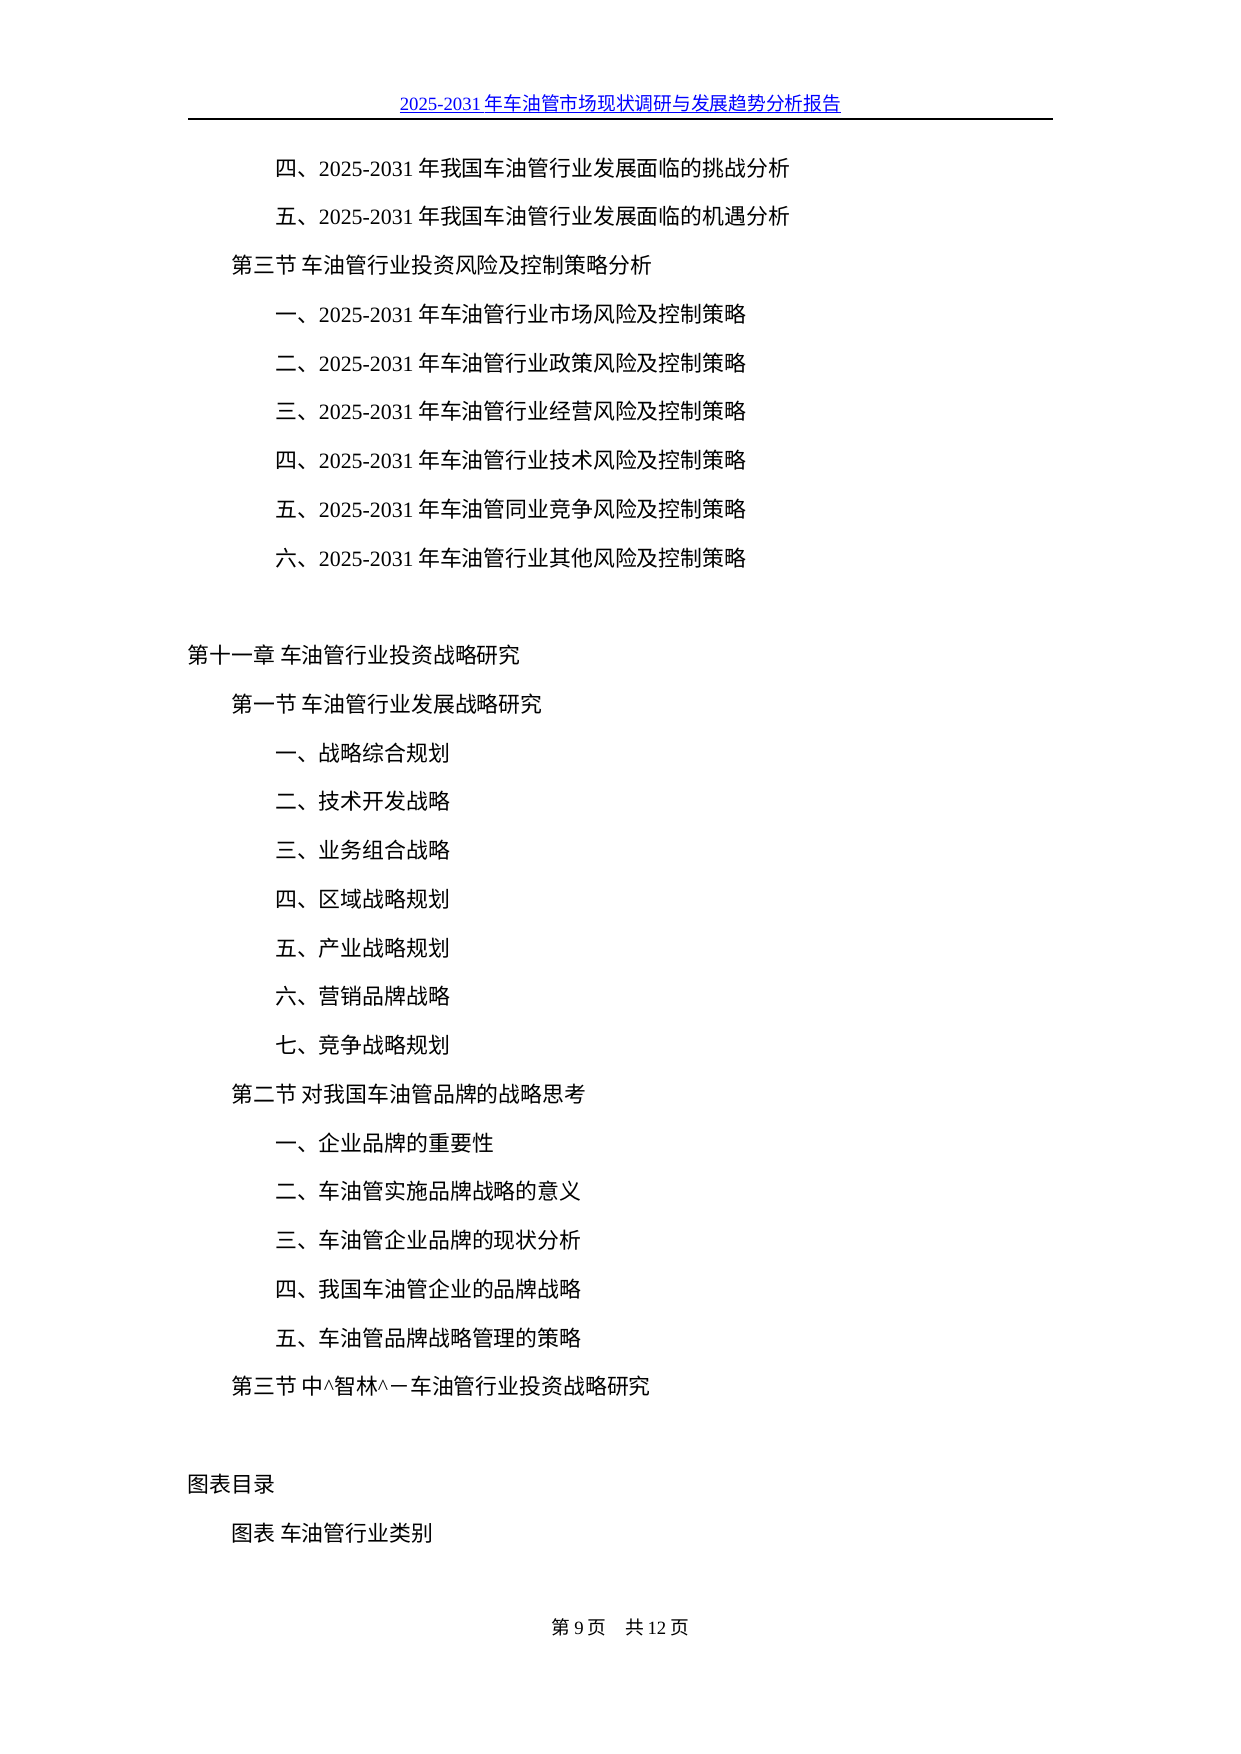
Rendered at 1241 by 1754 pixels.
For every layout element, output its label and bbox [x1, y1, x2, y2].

text [187, 150, 1053, 1548]
